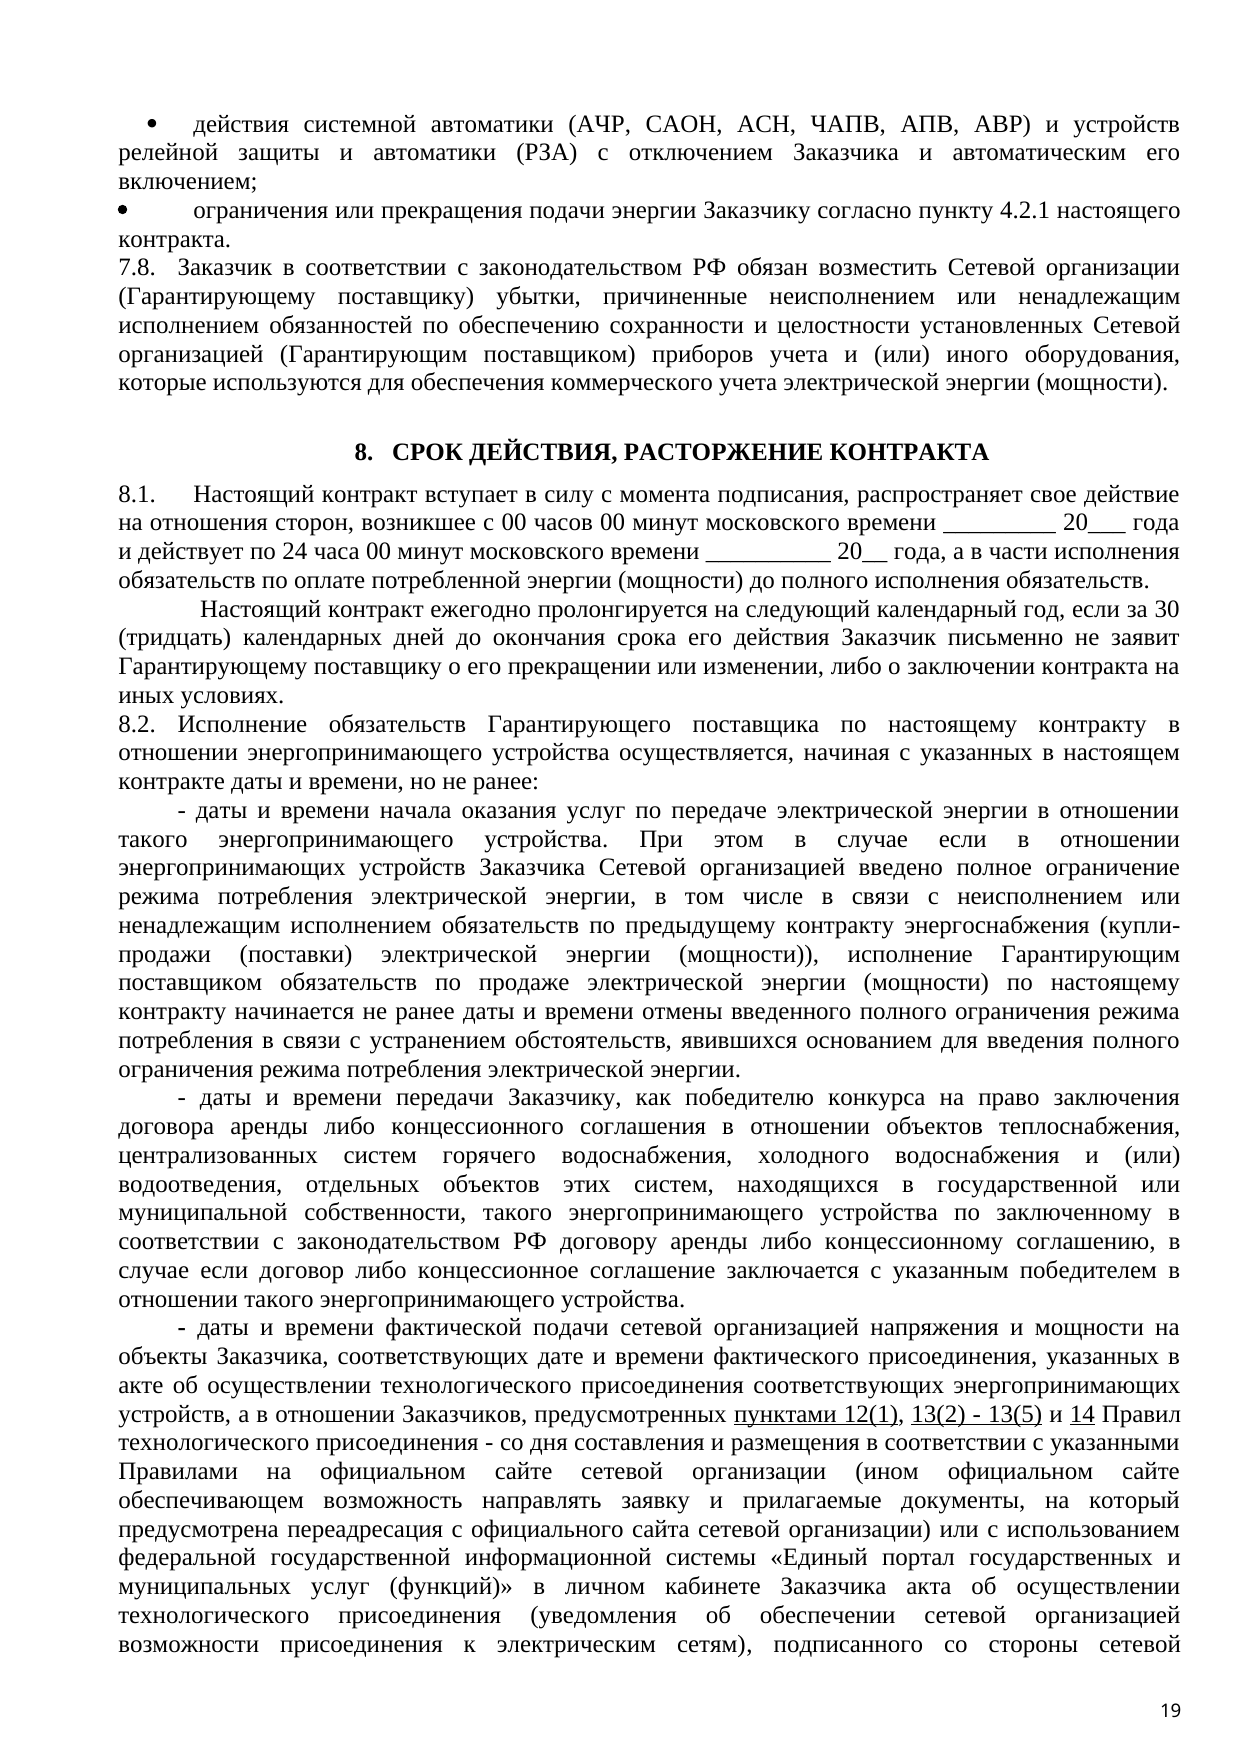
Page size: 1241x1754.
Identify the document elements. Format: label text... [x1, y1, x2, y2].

text - даты и времени передачи Заказчику, как победителю конкурса на право заключения договора аренды либо концессионного соглашения в отношении объектов теплоснабжения, централизованных систем горячего водоснабжения, холодного водоснабжения и (или) водоотведения, отдельных объектов этих систем, находящихся в государственной или муниципальной собственности, такого энергопринимающего устройства по заключенному в соответствии с законодательством РФ договору аренды либо концессионному соглашению, в случае если договор либо концессионное соглашение заключается с указанным победителем в отношении такого энергопринимающего устройства. [118, 1082, 1181, 1312]
list действия системной автоматики (АЧР, САОН, АСН, ЧАПВ, АПВ, АВР) и устройств релейной защиты и автоматики (РЗА) с отключением Заказчика и автоматическим его включением; [118, 109, 1181, 195]
text - даты и времени начала оказания услуг по передаче электрической энергии в отношении такого энергопринимающего устройства. При этом в случае если в отношении энергопринимающих устройств Заказчика Сетевой организацией введено полное ограничение режима потребления электрической энергии, в том числе в связи с неисполнением или ненадлежащим исполнением обязательств по предыдущему контракту энергоснабжения (купли-продажи (поставки) электрической энергии (мощности)), исполнение Гарантирующим поставщиком обязательств по продаже электрической энергии (мощности) по настоящему контракту начинается не ранее даты и времени отмены введенного полного ограничения режима потребления в связи с устранением обстоятельств, явившихся основанием для введения полного ограничения режима потребления электрической энергии. [118, 795, 1181, 1082]
list Настоящий контракт вступает в силу с момента подписания, распространяет свое действие на отношения сторон, возникшее с 00 часов 00 минут московского времени _________ 20___ года и действует по 24 часа 00 минут московского времени __________ 20__ года, а в части исполнения обязательств по оплате потребленной энергии (мощности) до полного исполнения обязательств. [118, 479, 1181, 594]
title СРОК ДЕЙСТВИЯ, РАСТОРЖЕНИЕ КОНТРАКТА [162, 437, 1181, 466]
list ограничения или прекращения подачи энергии Заказчику согласно пункту 4.2.1 настоящего контракта. [118, 195, 1181, 252]
list Исполнение обязательств Гарантирующего поставщика по настоящему контракту в отношении энергопринимающего устройства осуществляется, начиная с указанных в настоящем контракте даты и времени, но не ранее: [118, 709, 1181, 795]
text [118, 1312, 1181, 1657]
text Настоящий контракт ежегодно пролонгируется на следующий календарный год, если за 30 (тридцать) календарных дней до окончания срока его действия Заказчик письменно не заявит Гарантирующему поставщику о его прекращении или изменении, либо о заключении контракта на иных условиях. [118, 594, 1181, 709]
list Заказчик в соответствии с законодательством РФ обязан возместить Сетевой организации (Гарантирующему поставщику) убытки, причиненные неисполнением или ненадлежащим исполнением обязанностей по обеспечению сохранности и целостности установленных Сетевой организацией (Гарантирующим поставщиком) приборов учета и (или) иного оборудования, которые используются для обеспечения коммерческого учета электрической энергии (мощности). [118, 252, 1181, 396]
